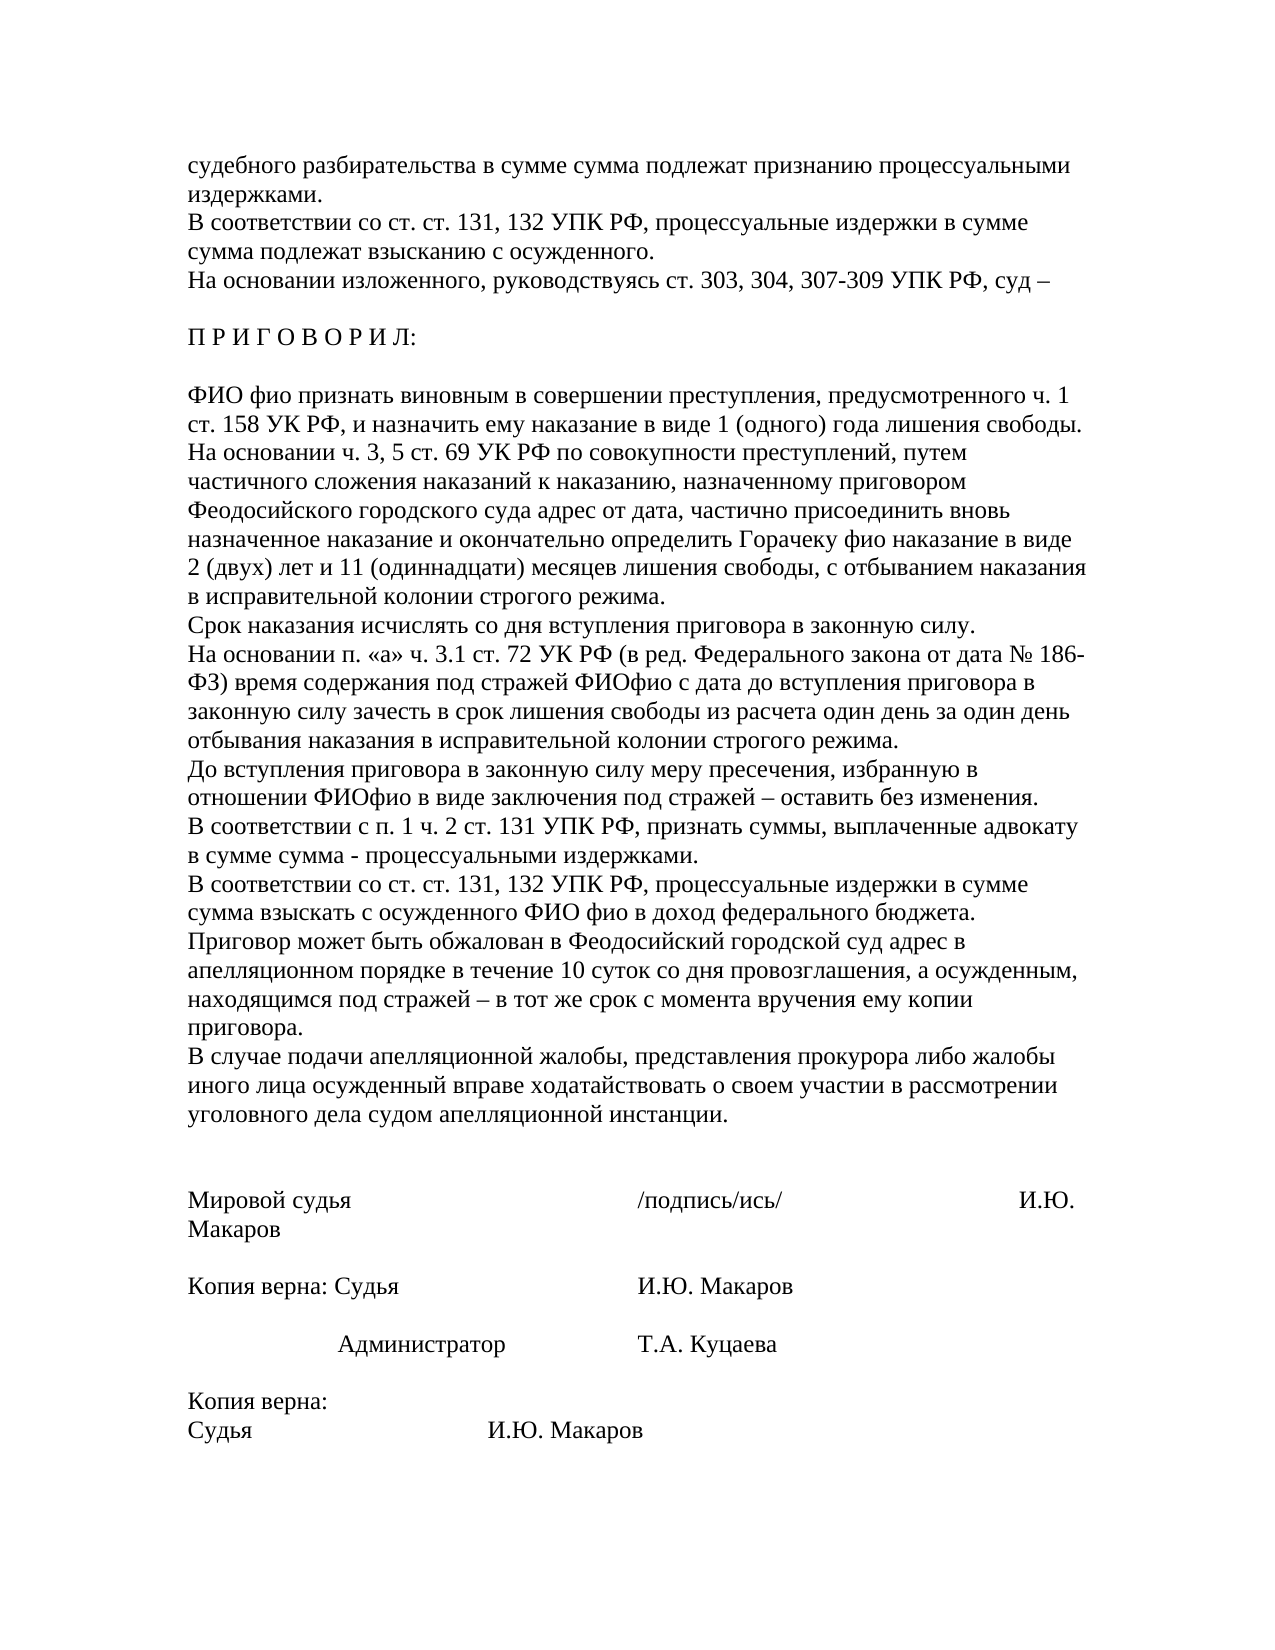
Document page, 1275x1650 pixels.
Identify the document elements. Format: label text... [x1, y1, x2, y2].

text Приговор может быть обжалован в Феодосийский городской суд адрес в апелляционном порядке в течение 10 суток со дня провозглашения, а осужденным, находящимся под стражей – в тот же срок с момента вручения ему копии приговора. [187, 926, 1087, 1041]
text На основании п. «а» ч. 3.1 ст. 72 УК РФ (в ред. Федерального закона от дата № 186-ФЗ) время содержания под стражей ФИОфио с дата до вступления приговора в законную силу зачесть в срок лишения свободы из расчета один день за один день отбывания наказания в исправительной колонии строгого режима. [187, 639, 1087, 754]
text В случае подачи апелляционной жалобы, представления прокурора либо жалобы иного лица осужденный вправе ходатайствовать о своем участии в рассмотрении уголовного дела судом апелляционной инстанции. [187, 1041, 1087, 1127]
text В соответствии с п. 1 ч. 2 ст. 131 УПК РФ, признать суммы, выплаченные адвокату в сумме сумма - процессуальными издержками. [187, 811, 1087, 869]
text Копия верна: [187, 1386, 1087, 1415]
text Мировой судья /подпись/ись/ И.Ю. Макаров [187, 1185, 1087, 1242]
text Администратор Т.А. Куцаева [187, 1329, 1087, 1357]
text Копия верна: Судья И.Ю. Макаров [187, 1271, 1087, 1300]
text На основании ч. 3, 5 ст. 69 УК РФ по совокупности преступлений, путем частичного сложения наказаний к наказанию, назначенному приговором Феодосийского городского суда адрес от дата, частично присоединить вновь назначенное наказание и окончательно определить Горачеку фио наказание в виде 2 (двух) лет и 11 (одиннадцати) месяцев лишения свободы, с отбыванием наказания в исправительной колонии строгого режима. [187, 437, 1087, 610]
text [187, 150, 1087, 207]
text П Р И Г О В О Р И Л: [187, 322, 1087, 351]
text В соответствии со ст. ст. 131, 132 УПК РФ, процессуальные издержки в сумме сумма подлежат взысканию с осужденного. [187, 207, 1087, 265]
text Судья И.Ю. Макаров [187, 1415, 1087, 1444]
text До вступления приговора в законную силу меру пресечения, избранную в отношении ФИОфио в виде заключения под стражей – оставить без изменения. [187, 754, 1087, 811]
text ФИО фио признать виновным в совершении преступления, предусмотренного ч. 1 ст. 158 УК РФ, и назначить ему наказание в виде 1 (одного) года лишения свободы. [187, 380, 1087, 437]
text В соответствии со ст. ст. 131, 132 УПК РФ, процессуальные издержки в сумме сумма взыскать с осужденного ФИО фио в доход федерального бюджета. [187, 869, 1087, 926]
text На основании изложенного, руководствуясь ст. 303, 304, 307-309 УПК РФ, суд – [187, 265, 1087, 294]
text Срок наказания исчислять со дня вступления приговора в законную силу. [187, 610, 1087, 639]
